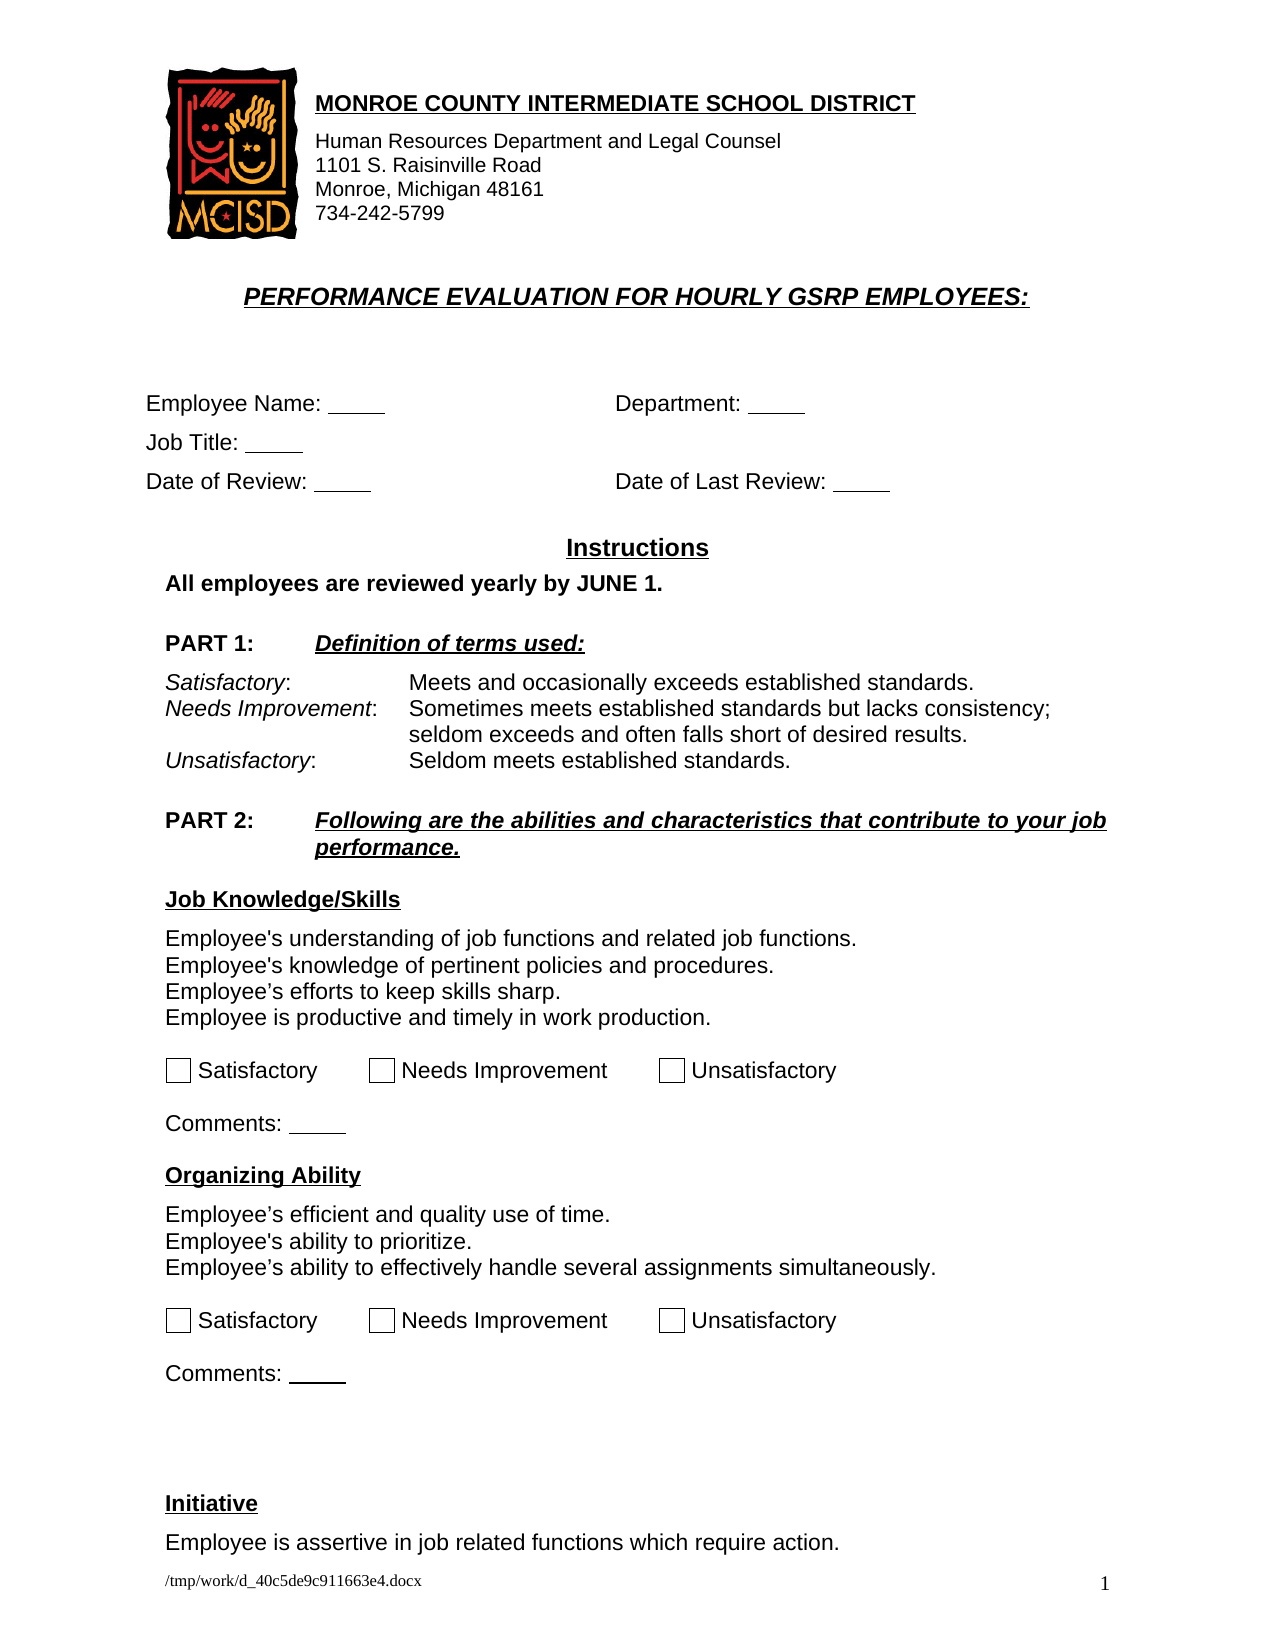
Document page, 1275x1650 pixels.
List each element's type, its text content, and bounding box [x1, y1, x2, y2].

text Comments: [165, 1110, 1110, 1136]
text Employee is assertive in job related functions which require action. [165, 1529, 1110, 1555]
text Unsatisfactory: Seldom meets established standards. [165, 747, 1110, 774]
subtitle Organizing Ability [165, 1162, 1110, 1189]
text Employee’s ability to effectively handle several assignments simultaneously. [165, 1254, 1110, 1280]
picture [165, 67, 300, 239]
subtitle Instructions [165, 533, 1110, 561]
text Job Title: [146, 429, 1131, 455]
text 734-242-5799 [315, 201, 1110, 225]
text Employee’s efforts to keep skills sharp. [165, 978, 1110, 1004]
text Human Resources Department and Legal Counsel [315, 129, 1110, 153]
subtitle PERFORMANCE EVALUATION FOR HOURLY GSRP EMPLOYEES: [165, 282, 1110, 311]
text PART 1: Definition of terms used: [165, 629, 1110, 656]
text Employee is productive and timely in work production. [165, 1004, 1110, 1031]
text Employee's understanding of job functions and related job functions. [165, 925, 1110, 952]
subtitle Job Knowledge/Skills [165, 886, 1110, 913]
text PART 2: Following are the abilities and characteristics that contribute to your job performance. [165, 807, 1110, 860]
text Comments: [165, 1359, 1110, 1386]
text Needs Improvement: Sometimes meets established standards but lacks consistency; seldom exceeds and often falls short of desired results. [165, 695, 1110, 747]
text All employees are reviewed yearly by JUNE 1. [165, 570, 1110, 596]
text Employee's ability to prioritize. [165, 1228, 1110, 1254]
subtitle Initiative [165, 1490, 1110, 1516]
text Employee's knowledge of pertinent policies and procedures. [165, 952, 1110, 978]
subtitle Date of Review: Date of Last Review: [146, 468, 1131, 494]
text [165, 1307, 1110, 1333]
text Satisfactory: Meets and occasionally exceeds established standards. [165, 668, 1110, 695]
text Employee Name: Department: [146, 390, 1131, 416]
text Satisfactory Needs Improvement Unsatisfactory [165, 1057, 1110, 1083]
text Employee’s efficient and quality use of time. [165, 1201, 1110, 1228]
